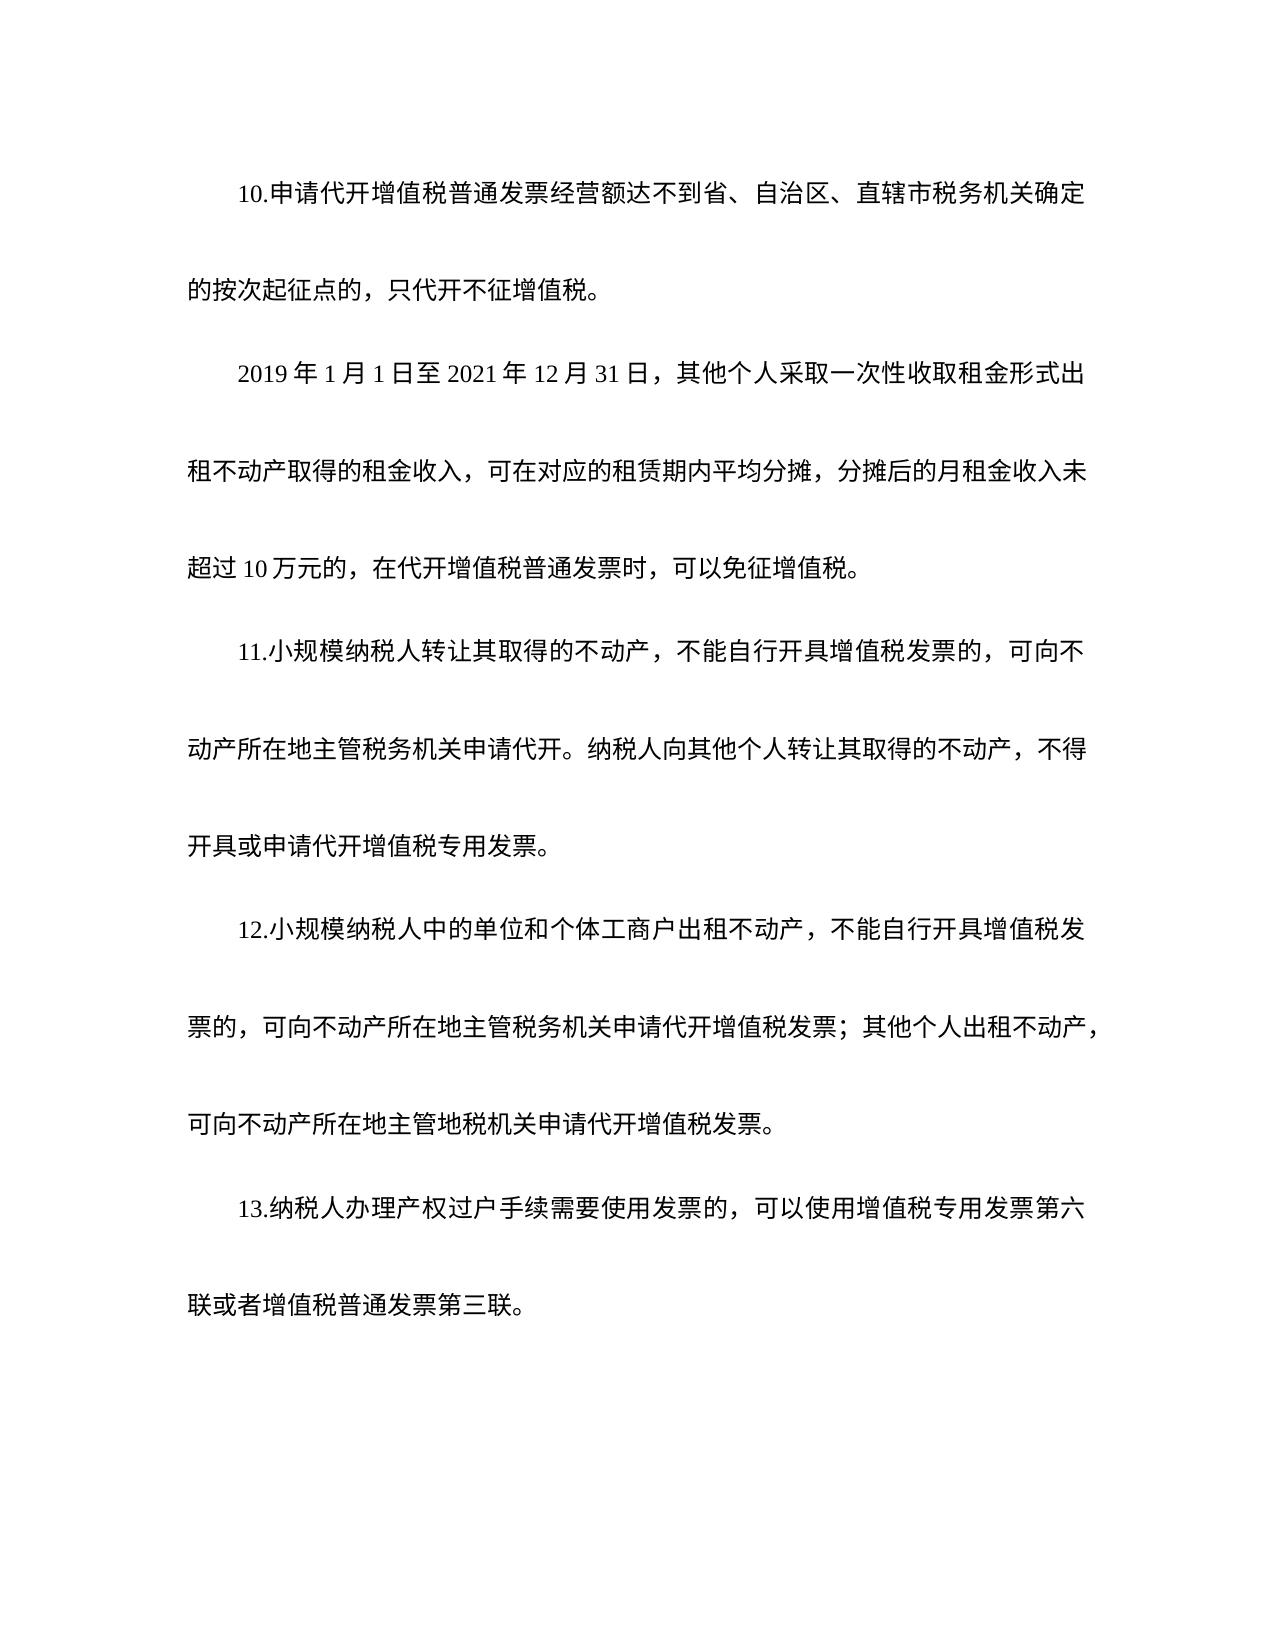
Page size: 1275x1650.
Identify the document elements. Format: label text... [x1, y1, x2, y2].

text 13.纳税人办理产权过户手续需要使用发票的，可以使用增值税专用发票第六联或者增值税普通发票第三联。 [187, 1174, 1087, 1336]
text 12.小规模纳税人中的单位和个体工商户出租不动产，不能自行开具增值税发票的，可向不动产所在地主管税务机关申请代开增值税发票；其他个人出租不动产，可向不动产所在地主管地税机关申请代开增值税发票。 [187, 896, 1087, 1156]
text 10.申请代开增值税普通发票经营额达不到省、自治区、直辖市税务机关确定的按次起征点的，只代开不征增值税。 [187, 159, 1087, 321]
text 2019年1月1日至2021年12月31日，其他个人采取一次性收取租金形式出租不动产取得的租金收入，可在对应的租赁期内平均分摊，分摊后的月租金收入未超过10万元的，在代开增值税普通发票时，可以免征增值税。 [187, 339, 1087, 599]
text 11.小规模纳税人转让其取得的不动产，不能自行开具增值税发票的，可向不动产所在地主管税务机关申请代开。纳税人向其他个人转让其取得的不动产，不得开具或申请代开增值税专用发票。 [187, 617, 1087, 877]
